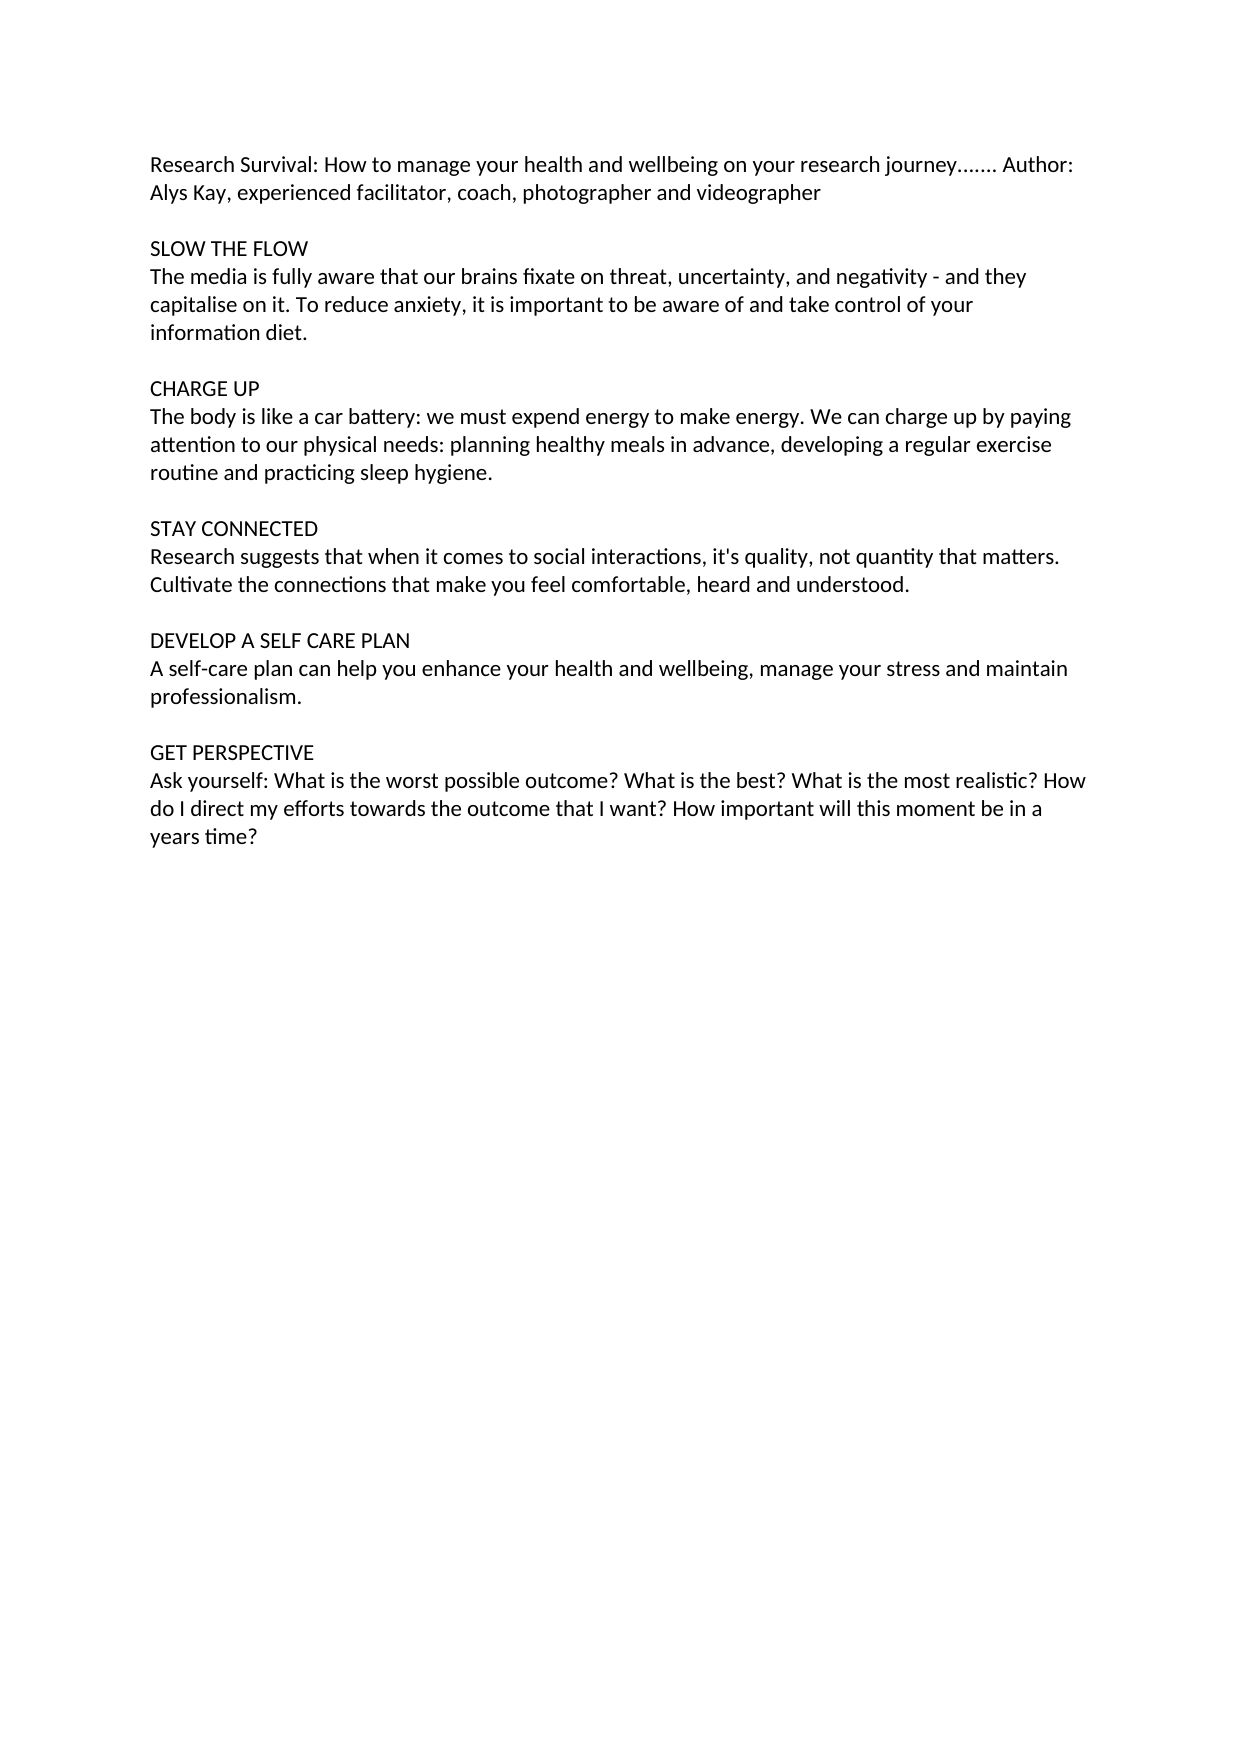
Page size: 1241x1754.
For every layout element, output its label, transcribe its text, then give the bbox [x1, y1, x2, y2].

text DEVELOP A SELF CARE PLAN [150, 626, 1090, 654]
text The media is fully aware that our brains fixate on threat, uncertainty, and negativity - and they capitalise on it. To reduce anxiety, it is important to be aware of and take control of your information diet. [150, 262, 1090, 346]
text CHARGE UP [150, 374, 1090, 402]
text Ask yourself: What is the worst possible outcome? What is the best? What is the most realistic? How do I direct my efforts towards the outcome that I want? How important will this moment be in a years time? [150, 766, 1090, 851]
text GET PERSPECTIVE [150, 738, 1090, 766]
text A self-care plan can help you enhance your health and wellbeing, manage your stress and maintain professionalism. [150, 654, 1090, 710]
text STAY CONNECTED [150, 514, 1090, 542]
text Cultivate the connections that make you feel comfortable, heard and understood. [150, 570, 1090, 598]
text SLOW THE FLOW [150, 234, 1090, 262]
text Research suggests that when it comes to social interactions, it's quality, not quantity that matters. [150, 542, 1090, 570]
text Research Survival: How to manage your health and wellbeing on your research journey....... Author: Alys Kay, experienced facilitator, coach, photographer and videographer [150, 150, 1090, 206]
text The body is like a car battery: we must expend energy to make energy. We can charge up by paying attention to our physical needs: planning healthy meals in advance, developing a regular exercise routine and practicing sleep hygiene. [150, 402, 1090, 486]
